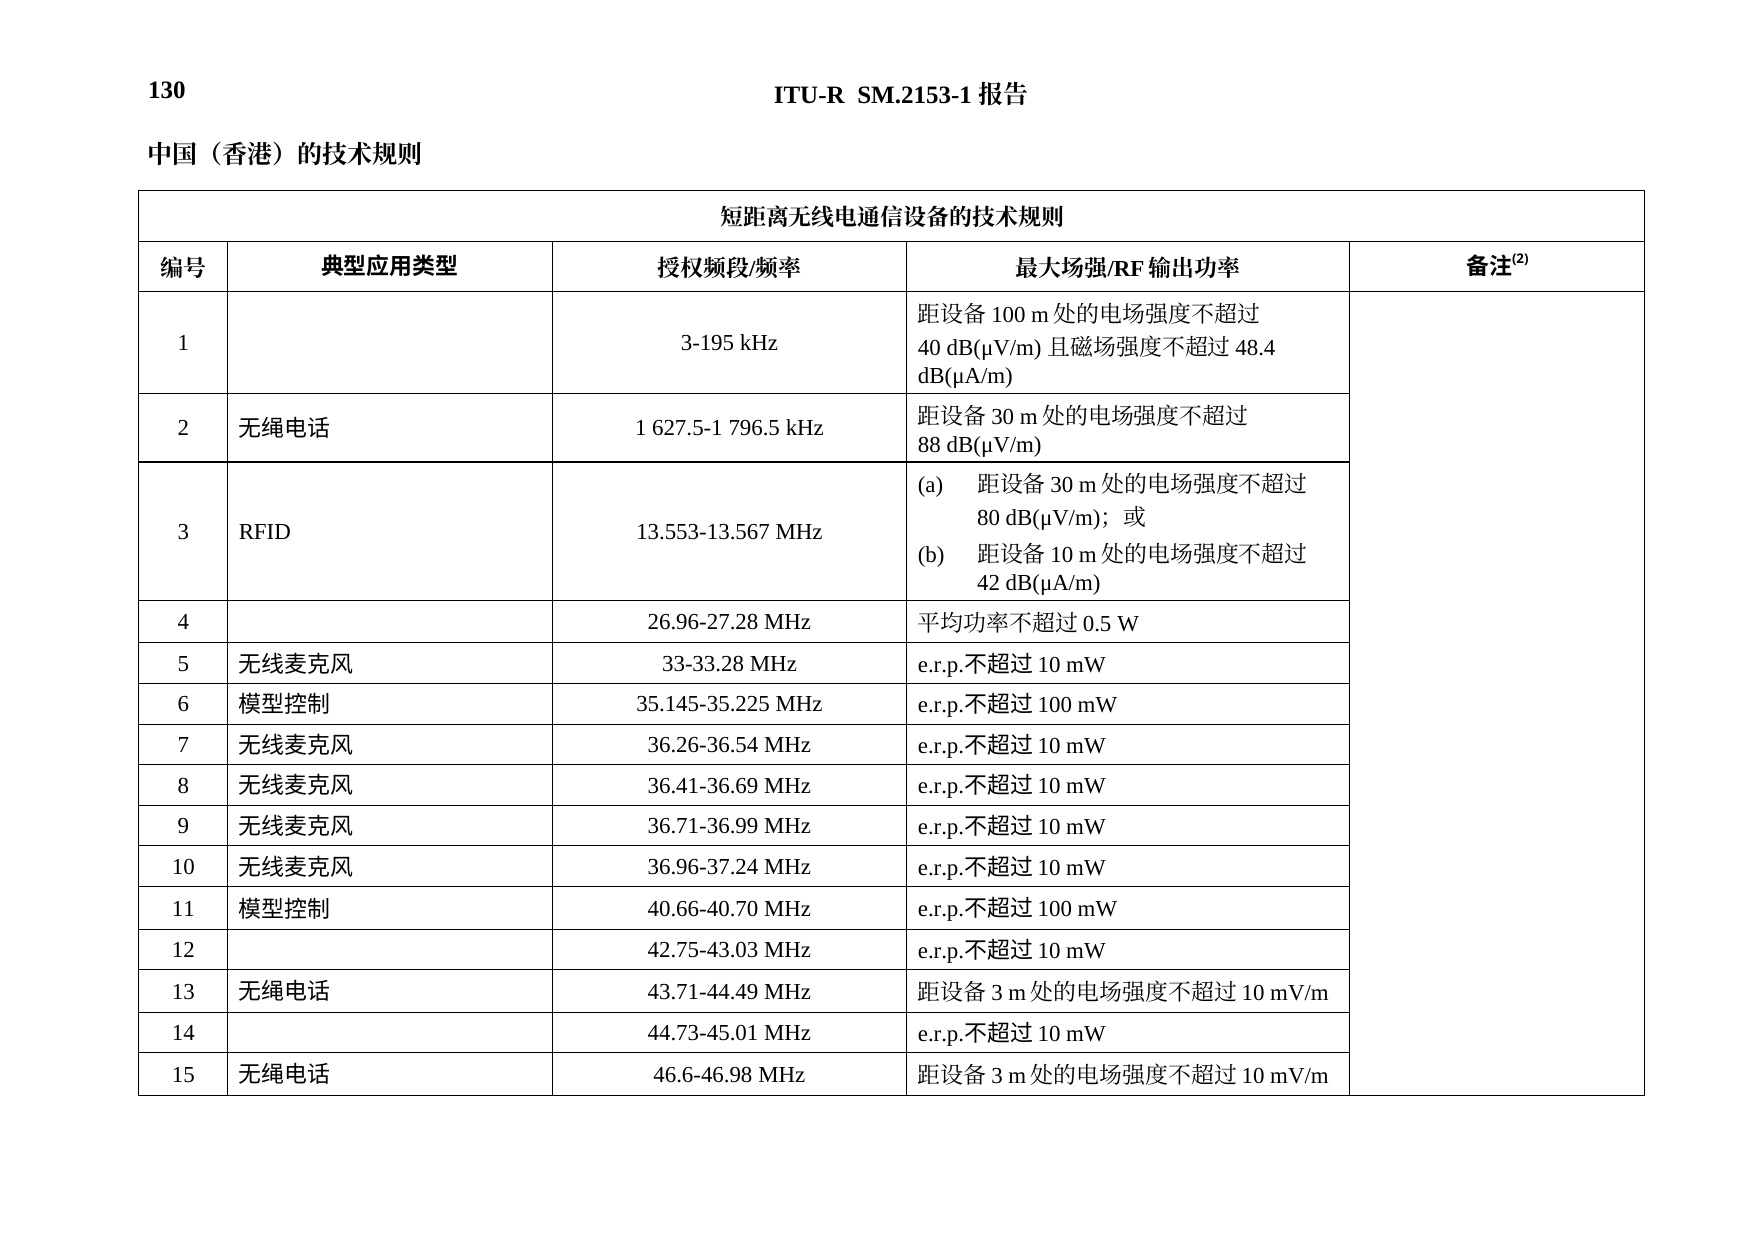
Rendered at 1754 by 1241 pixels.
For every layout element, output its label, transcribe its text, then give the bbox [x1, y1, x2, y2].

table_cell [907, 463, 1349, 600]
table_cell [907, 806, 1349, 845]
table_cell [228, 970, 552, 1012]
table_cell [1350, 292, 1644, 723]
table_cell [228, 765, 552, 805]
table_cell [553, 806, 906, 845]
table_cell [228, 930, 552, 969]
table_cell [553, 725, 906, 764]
subtitle 中国（香港）的技术规则 [148, 135, 1636, 171]
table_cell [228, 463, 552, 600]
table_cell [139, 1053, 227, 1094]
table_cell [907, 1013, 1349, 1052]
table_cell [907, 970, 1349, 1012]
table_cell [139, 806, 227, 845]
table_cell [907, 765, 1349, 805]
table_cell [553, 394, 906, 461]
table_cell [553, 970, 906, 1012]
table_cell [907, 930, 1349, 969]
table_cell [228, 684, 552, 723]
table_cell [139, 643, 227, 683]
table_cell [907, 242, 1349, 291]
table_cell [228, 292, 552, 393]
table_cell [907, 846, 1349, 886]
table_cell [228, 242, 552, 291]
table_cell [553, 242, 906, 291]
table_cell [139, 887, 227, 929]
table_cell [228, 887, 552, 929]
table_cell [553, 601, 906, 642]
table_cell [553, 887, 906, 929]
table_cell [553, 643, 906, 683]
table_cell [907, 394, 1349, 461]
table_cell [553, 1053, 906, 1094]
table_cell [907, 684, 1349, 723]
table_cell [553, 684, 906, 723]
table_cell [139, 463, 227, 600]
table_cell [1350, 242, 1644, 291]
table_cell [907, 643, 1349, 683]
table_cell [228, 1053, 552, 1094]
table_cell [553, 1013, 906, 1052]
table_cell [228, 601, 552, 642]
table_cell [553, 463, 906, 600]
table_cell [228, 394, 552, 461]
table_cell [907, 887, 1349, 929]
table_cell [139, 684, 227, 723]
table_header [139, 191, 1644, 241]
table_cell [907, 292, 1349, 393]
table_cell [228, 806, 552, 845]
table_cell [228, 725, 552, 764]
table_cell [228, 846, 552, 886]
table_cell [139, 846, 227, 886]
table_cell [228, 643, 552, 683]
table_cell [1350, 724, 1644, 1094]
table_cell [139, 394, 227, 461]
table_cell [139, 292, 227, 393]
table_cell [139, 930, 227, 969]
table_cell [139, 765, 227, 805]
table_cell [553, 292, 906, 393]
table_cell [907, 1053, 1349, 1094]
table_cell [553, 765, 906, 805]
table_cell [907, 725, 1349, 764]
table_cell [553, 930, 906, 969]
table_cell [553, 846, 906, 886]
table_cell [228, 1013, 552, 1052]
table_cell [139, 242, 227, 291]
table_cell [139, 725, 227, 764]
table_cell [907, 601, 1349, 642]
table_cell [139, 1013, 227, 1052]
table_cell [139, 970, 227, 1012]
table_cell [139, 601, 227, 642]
